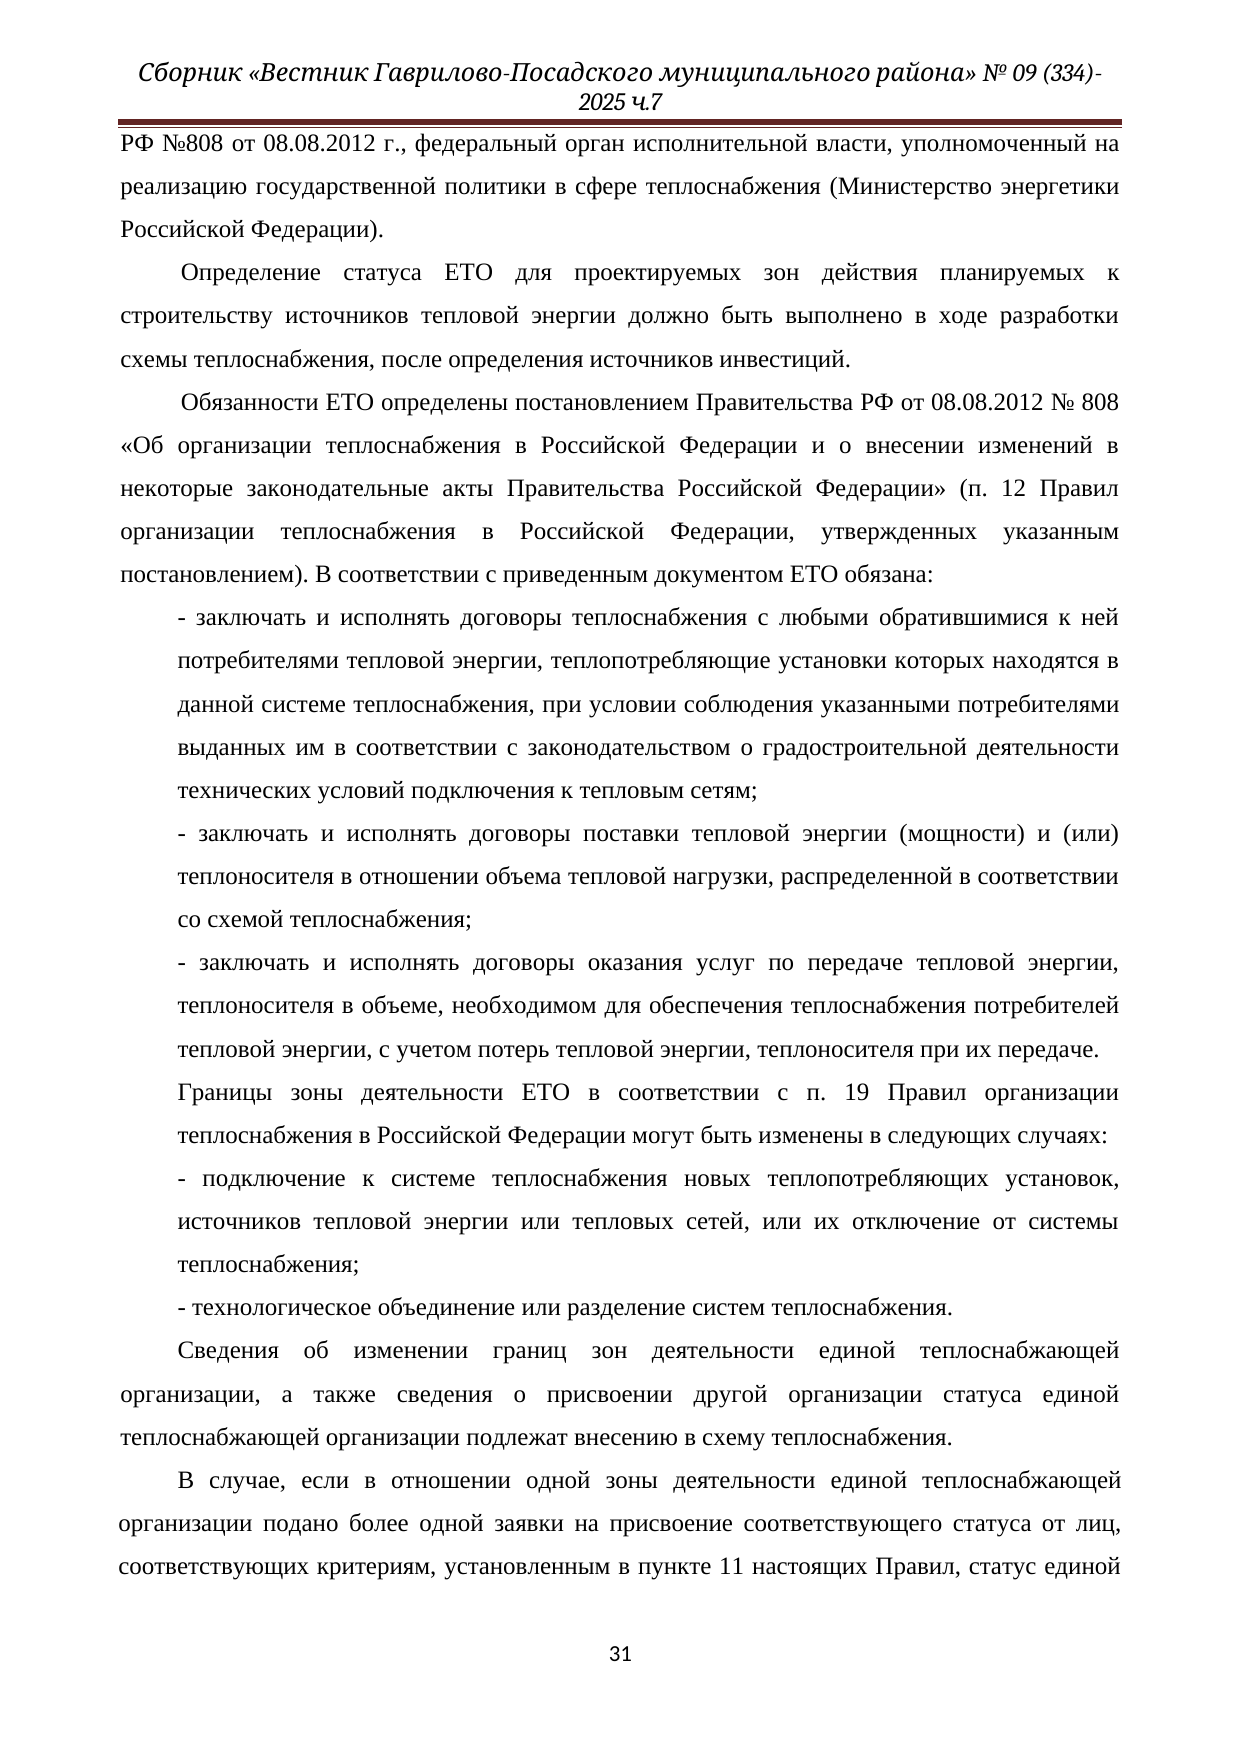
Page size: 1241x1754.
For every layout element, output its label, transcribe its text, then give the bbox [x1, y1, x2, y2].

text Определение статуса ЕТО для проектируемых зон действия планируемых к строительству источников тепловой энергии должно быть выполнено в ходе разработки схемы теплоснабжения, после определения источников инвестиций. [120, 257, 1120, 372]
text - заключать и исполнять договоры теплоснабжения с любыми обратившимися к ней потребителями тепловой энергии, теплопотребляющие установки которых находятся в данной системе теплоснабжения, при условии соблюдения указанными потребителями выданных им в соответствии с законодательством о градостроительной деятельности технических условий подключения к тепловым сетям; [177, 602, 1120, 804]
text - заключать и исполнять договоры оказания услуг по передаче тепловой энергии, теплоносителя в объеме, необходимом для обеспечения теплоснабжения потребителей тепловой энергии, с учетом потерь тепловой энергии, теплоносителя при их передаче. [177, 947, 1120, 1062]
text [120, 128, 1120, 243]
text Границы зоны деятельности ЕТО в соответствии с п. 19 Правил организации теплоснабжения в Российской Федерации могут быть изменены в следующих случаях: [177, 1077, 1120, 1149]
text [118, 1465, 1122, 1580]
text - заключать и исполнять договоры поставки тепловой энергии (мощности) и (или) теплоносителя в отношении объема тепловой нагрузки, распределенной в соответствии со схемой теплоснабжения; [177, 818, 1120, 933]
text - подключение к системе теплоснабжения новых теплопотребляющих установок, источников тепловой энергии или тепловых сетей, или их отключение от системы теплоснабжения; [177, 1163, 1120, 1278]
text - технологическое объединение или разделение систем теплоснабжения. [177, 1292, 1120, 1321]
text Сведения об изменении границ зон деятельности единой теплоснабжающей организации, а также сведения о присвоении другой организации статуса единой теплоснабжающей организации подлежат внесению в схему теплоснабжения. [120, 1336, 1120, 1451]
text Обязанности ЕТО определены постановлением Правительства РФ от 08.08.2012 № 808 «Об организации теплоснабжения в Российской Федерации и о внесении изменений в некоторые законодательные акты Правительства Российской Федерации» (п. 12 Правил организации теплоснабжения в Российской Федерации, утвержденных указанным постановлением). В соответствии с приведенным документом ЕТО обязана: [120, 387, 1120, 588]
